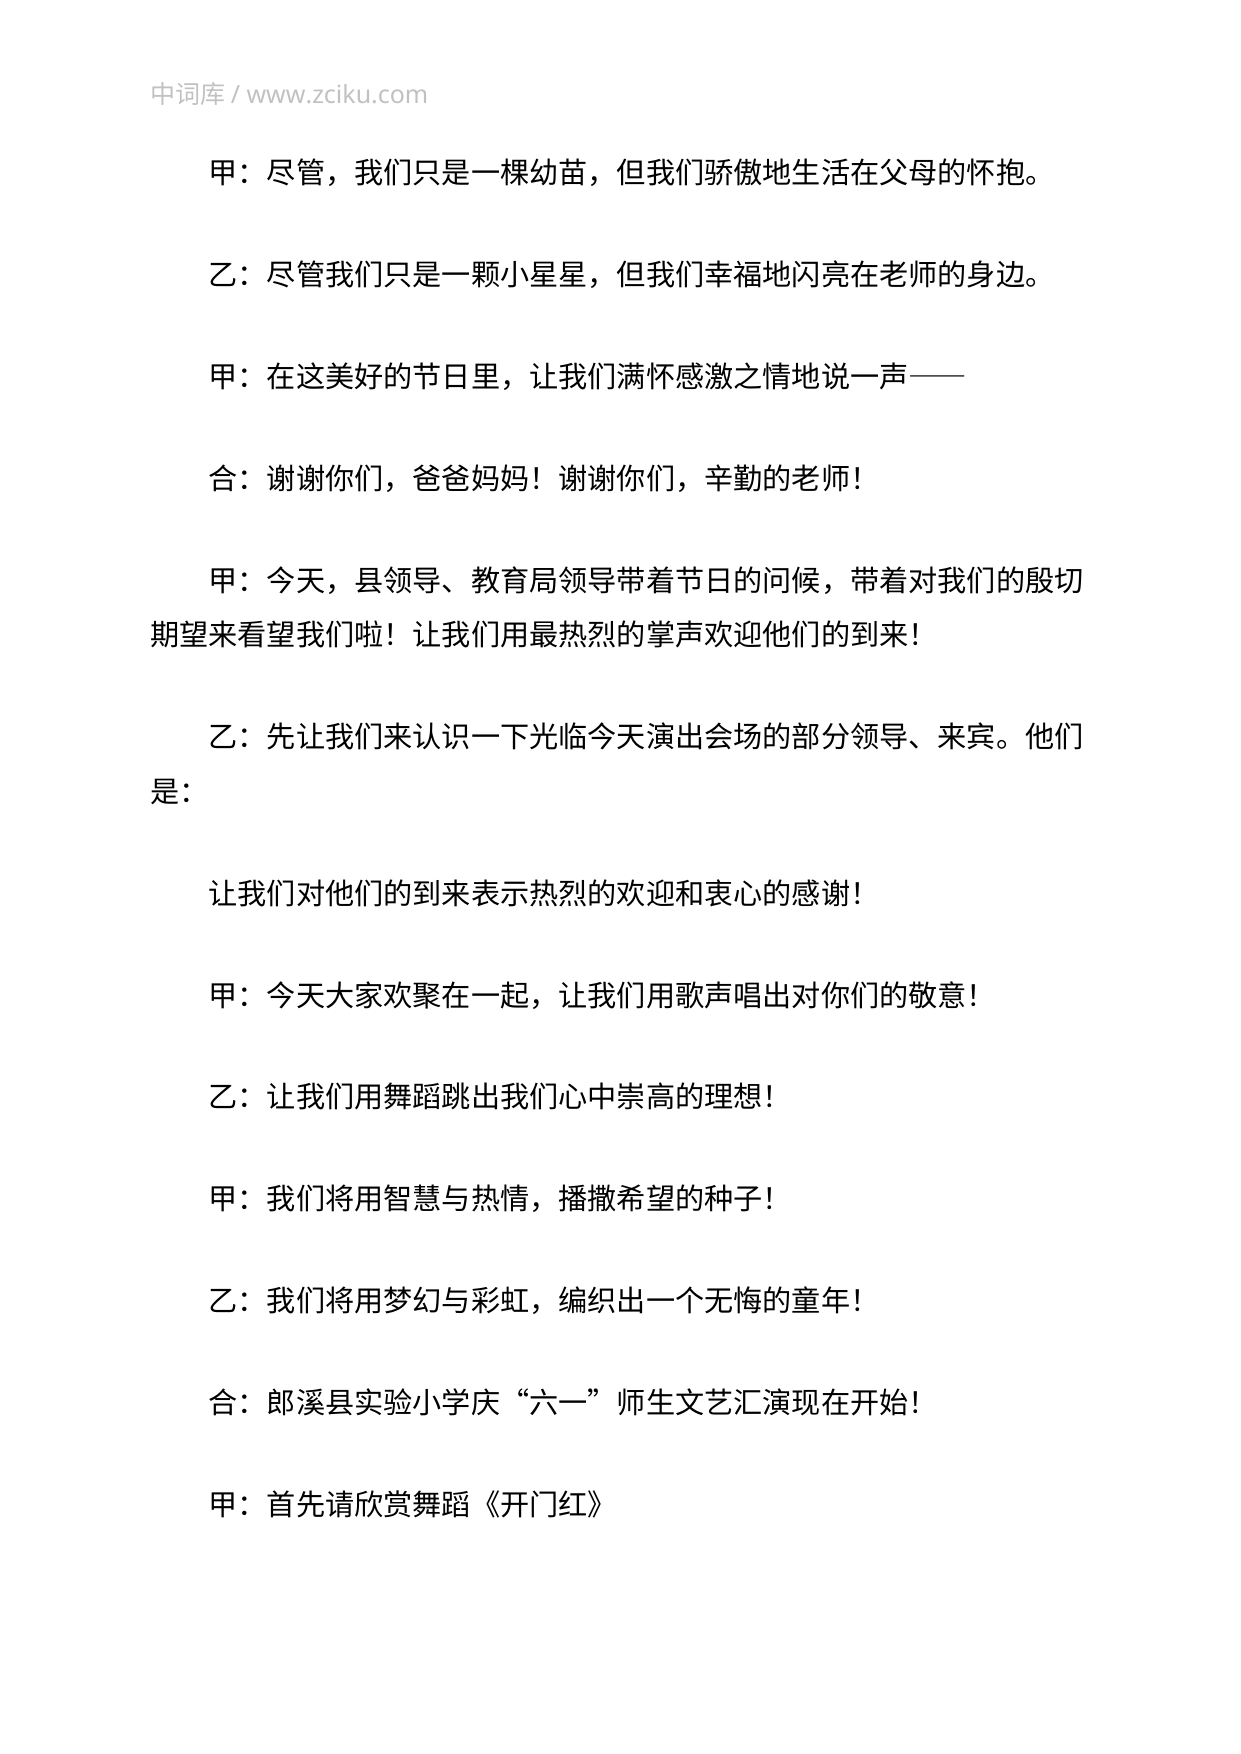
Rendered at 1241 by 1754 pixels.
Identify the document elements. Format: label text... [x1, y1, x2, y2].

text 乙：让我们用舞蹈跳出我们心中崇高的理想！ [150, 1074, 1090, 1116]
text 甲：在这美好的节日里，让我们满怀感激之情地说一声—— [150, 353, 1090, 396]
text 甲：我们将用智慧与热情，播撒希望的种子！ [150, 1176, 1090, 1218]
text 甲：尽管，我们只是一棵幼苗，但我们骄傲地生活在父母的怀抱。 [150, 150, 1090, 192]
text 甲：首先请欣赏舞蹈《开门红》 [150, 1481, 1090, 1523]
text 乙：我们将用梦幻与彩虹，编织出一个无悔的童年！ [150, 1277, 1090, 1320]
text 甲：今天，县领导、教育局领导带着节日的问候，带着对我们的殷切期望来看望我们啦！让我们用最热烈的掌声欢迎他们的到来！ [150, 557, 1090, 654]
text 乙：尽管我们只是一颗小星星，但我们幸福地闪亮在老师的身边。 [150, 252, 1090, 294]
text 合：谢谢你们，爸爸妈妈！谢谢你们，辛勤的老师！ [150, 455, 1090, 498]
text 让我们对他们的到来表示热烈的欢迎和衷心的感谢！ [150, 870, 1090, 913]
text 甲：今天大家欢聚在一起，让我们用歌声唱出对你们的敬意！ [150, 972, 1090, 1014]
text 合：郎溪县实验小学庆“六一”师生文艺汇演现在开始！ [150, 1379, 1090, 1422]
text 乙：先让我们来认识一下光临今天演出会场的部分领导、来宾。他们是： [150, 714, 1090, 811]
